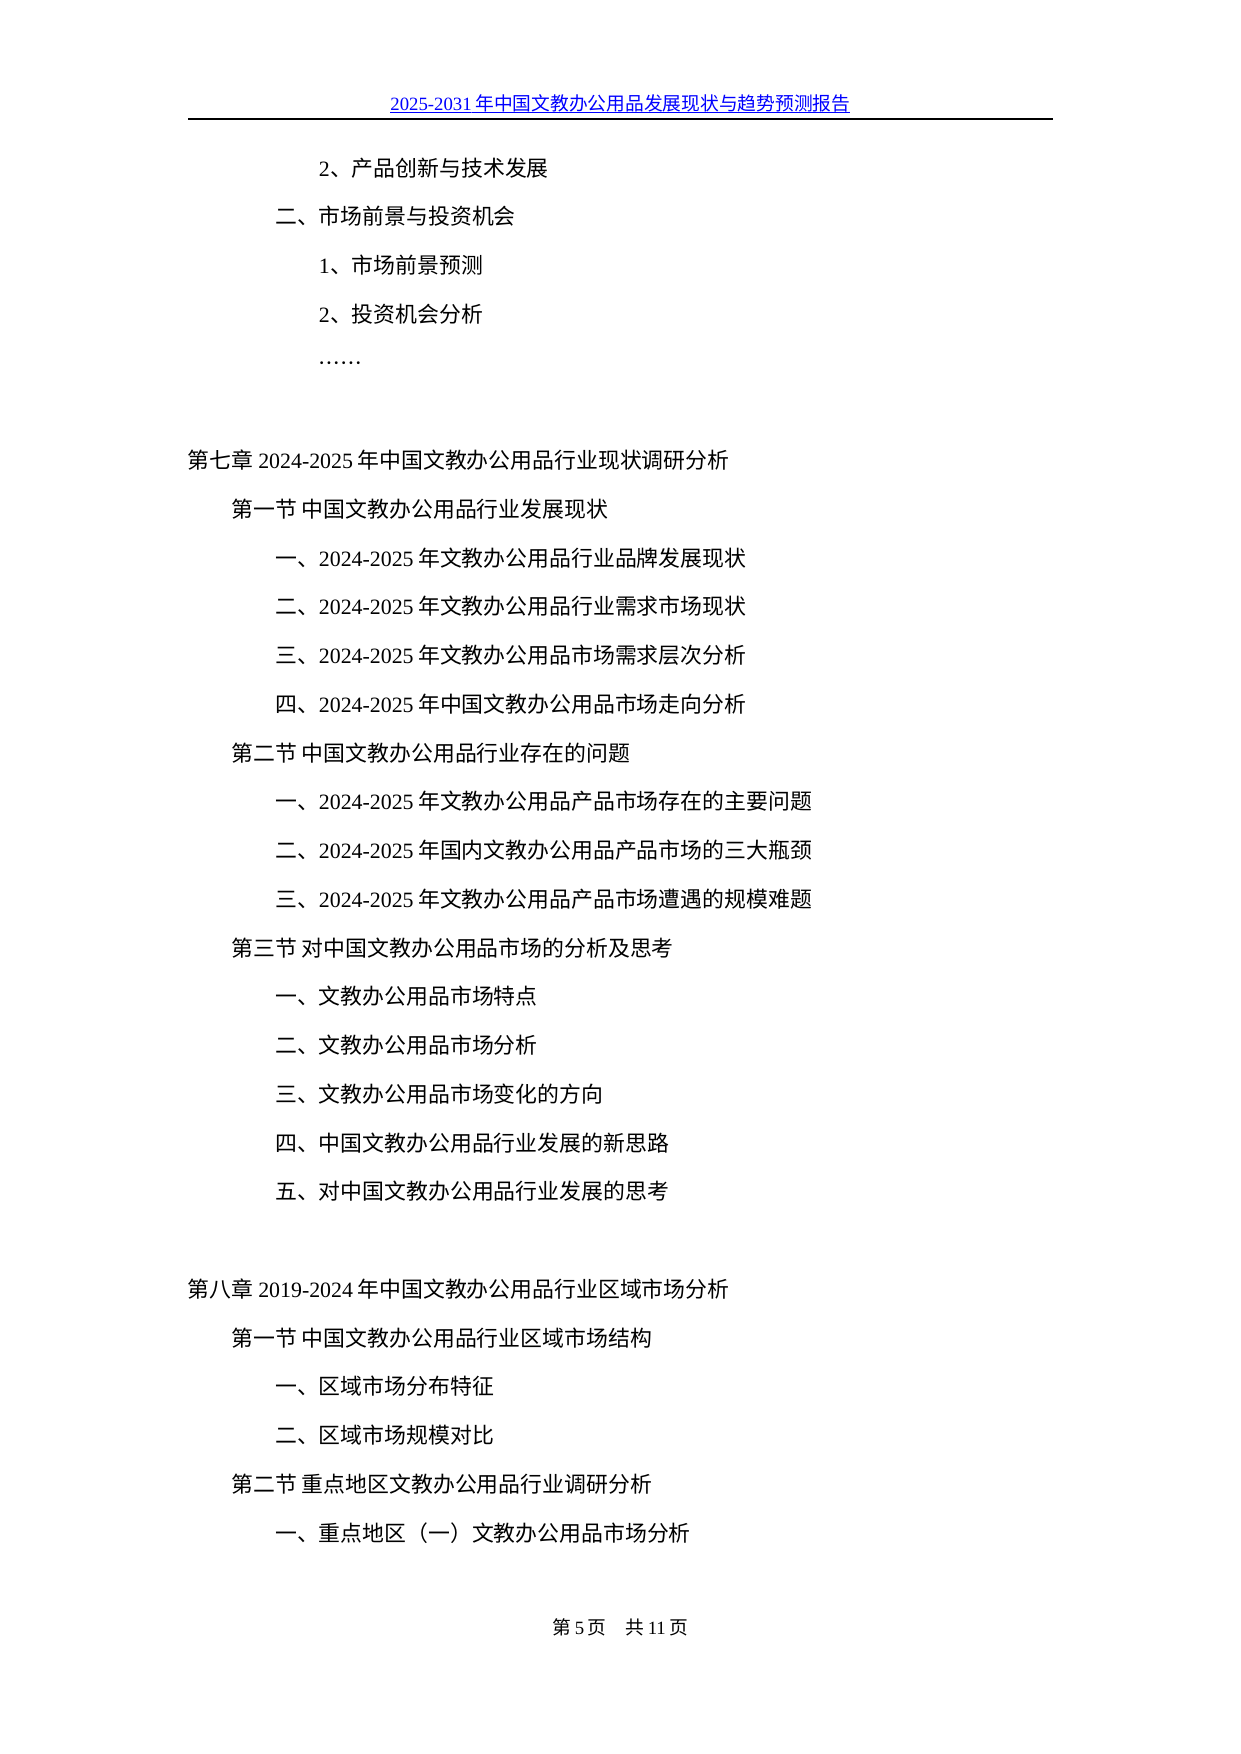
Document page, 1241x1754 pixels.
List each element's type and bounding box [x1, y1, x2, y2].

text [187, 150, 1053, 1548]
